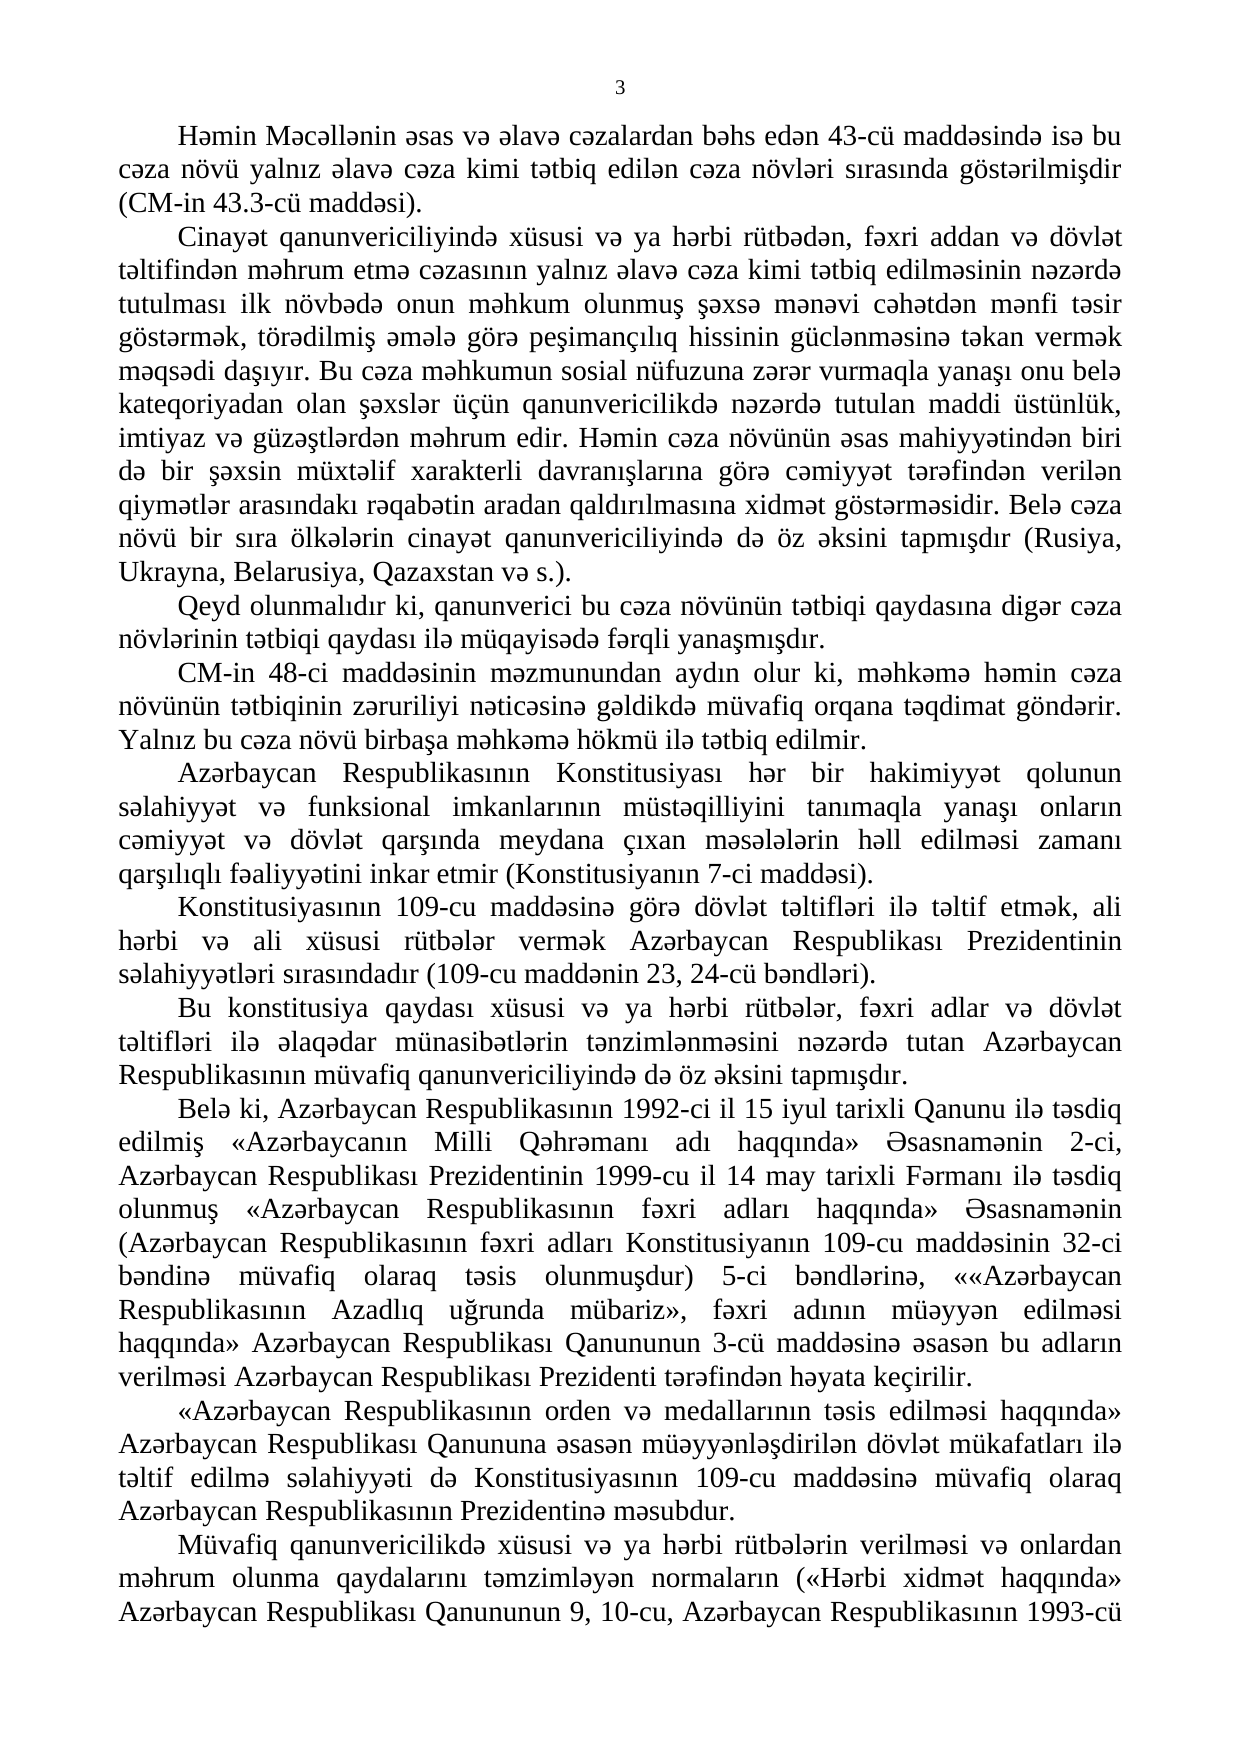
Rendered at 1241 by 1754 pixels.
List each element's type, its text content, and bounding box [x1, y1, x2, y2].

text Bu konstitusiya qaydası xüsusi və ya hərbi rütbələr, fəxri adlar və dövlət təltifləri ilə əlaqədar münasibətlərin tənzimlənməsini nəzərdə tutan Azərbaycan Respublikasının müvafiq qanunvericiliyində də öz əksini tapmışdır. [118, 990, 1122, 1091]
text Konstitusiyasının 109-cu maddəsinə görə dövlət təltifləri ilə təltif etmək, ali hərbi və ali xüsusi rütbələr vermək Azərbaycan Respublikası Prezidentinin səlahiyyətləri sırasındadır (109-cu maddənin 23, 24-cü bəndləri). [118, 889, 1122, 990]
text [118, 1527, 1122, 1627]
text Həmin Məcəllənin əsas və əlavə cəzalardan bəhs edən 43-cü maddəsində isə bu cəza növü yalnız əlavə cəza kimi tətbiq edilən cəza növləri sırasında göstərilmişdir (CM-in 43.3-cü maddəsi). [118, 118, 1122, 219]
text Belə ki, Azərbaycan Respublikasının 1992-ci il 15 iyul tarixli Qanunu ilə təsdiq edilmiş «Azərbaycanın Milli Qəhrəmanı adı haqqında» Əsasnamənin 2-ci, Azərbaycan Respublikası Prezidentinin 1999-cu il 14 may tarixli Fərmanı ilə təsdiq olunmuş «Azərbaycan Respublikasının fəxri adları haqqında» Əsasnamənin (Azərbaycan Respublikasının fəxri adları Konstitusiyanın 109-cu maddəsinin 32-ci bəndinə müvafiq olaraq təsis olunmuşdur) 5-ci bəndlərinə, ««Azərbaycan Respublikasının Azadlıq uğrunda mübariz», fəxri adının müəyyən edilməsi haqqında» Azərbaycan Respublikası Qanununun 3-cü maddəsinə əsasən bu adların verilməsi Azərbaycan Respublikası Prezidenti tərəfindən həyata keçirilir. [118, 1091, 1122, 1393]
text Qeyd olunmalıdır ki, qanunverici bu cəza növünün tətbiqi qaydasına digər cəza növlərinin tətbiqi qaydası ilə müqayisədə fərqli yanaşmışdır. [118, 588, 1122, 655]
text Azərbaycan Respublikasının Konstitusiyası hər bir hakimiyyət qolunun səlahiyyət və funksional imkanlarının müstəqilliyini tanımaqla yanaşı onların cəmiyyət və dövlət qarşında meydana çıxan məsələlərin həll edilməsi zamanı qarşılıqlı fəaliyyətini inkar etmir (Konstitusiyanın 7-ci maddəsi). [118, 755, 1122, 889]
text CM-in 48-ci maddəsinin məzmunundan aydın olur ki, məhkəmə həmin cəza növünün tətbiqinin zəruriliyi nəticəsinə gəldikdə müvafiq orqana təqdimat göndərir. Yalnız bu cəza növü birbaşa məhkəmə hökmü ilə tətbiq edilmir. [118, 655, 1122, 755]
text Cinayət qanunvericiliyində xüsusi və ya hərbi rütbədən, fəxri addan və dövlət təltifindən məhrum etmə cəzasının yalnız əlavə cəza kimi tətbiq edilməsinin nəzərdə tutulması ilk növbədə onun məhkum olunmuş şəxsə mənəvi cəhətdən mənfi təsir göstərmək, törədilmiş əmələ görə peşimançılıq hissinin güclənməsinə təkan vermək məqsədi daşıyır. Bu cəza məhkumun sosial nüfuzuna zərər vurmaqla yanaşı onu belə kateqoriyadan olan şəxslər üçün qanunvericilikdə nəzərdə tutulan maddi üstünlük, imtiyaz və güzəştlərdən məhrum edir. Həmin cəza növünün əsas mahiyyətindən biri də bir şəxsin müxtəlif xarakterli davranışlarına görə cəmiyyət tərəfindən verilən qiymətlər arasındakı rəqabətin aradan qaldırılmasına xidmət göstərməsidir. Belə cəza növü bir sıra ölkələrin cinayət qanunvericiliyində də öz əksini tapmışdır (Rusiya, Ukrayna, Belarusiya, Qazaxstan və s.). [118, 219, 1122, 588]
text «Azərbaycan Respublikasının orden və medallarının təsis edilməsi haqqında» Azərbaycan Respublikası Qanununa əsasən müəyyənləşdirilən dövlət mükafatları ilə təltif edilmə səlahiyyəti də Konstitusiyasının 109-cu maddəsinə müvafiq olaraq Azərbaycan Respublikasının Prezidentinə məsubdur. [118, 1393, 1122, 1527]
